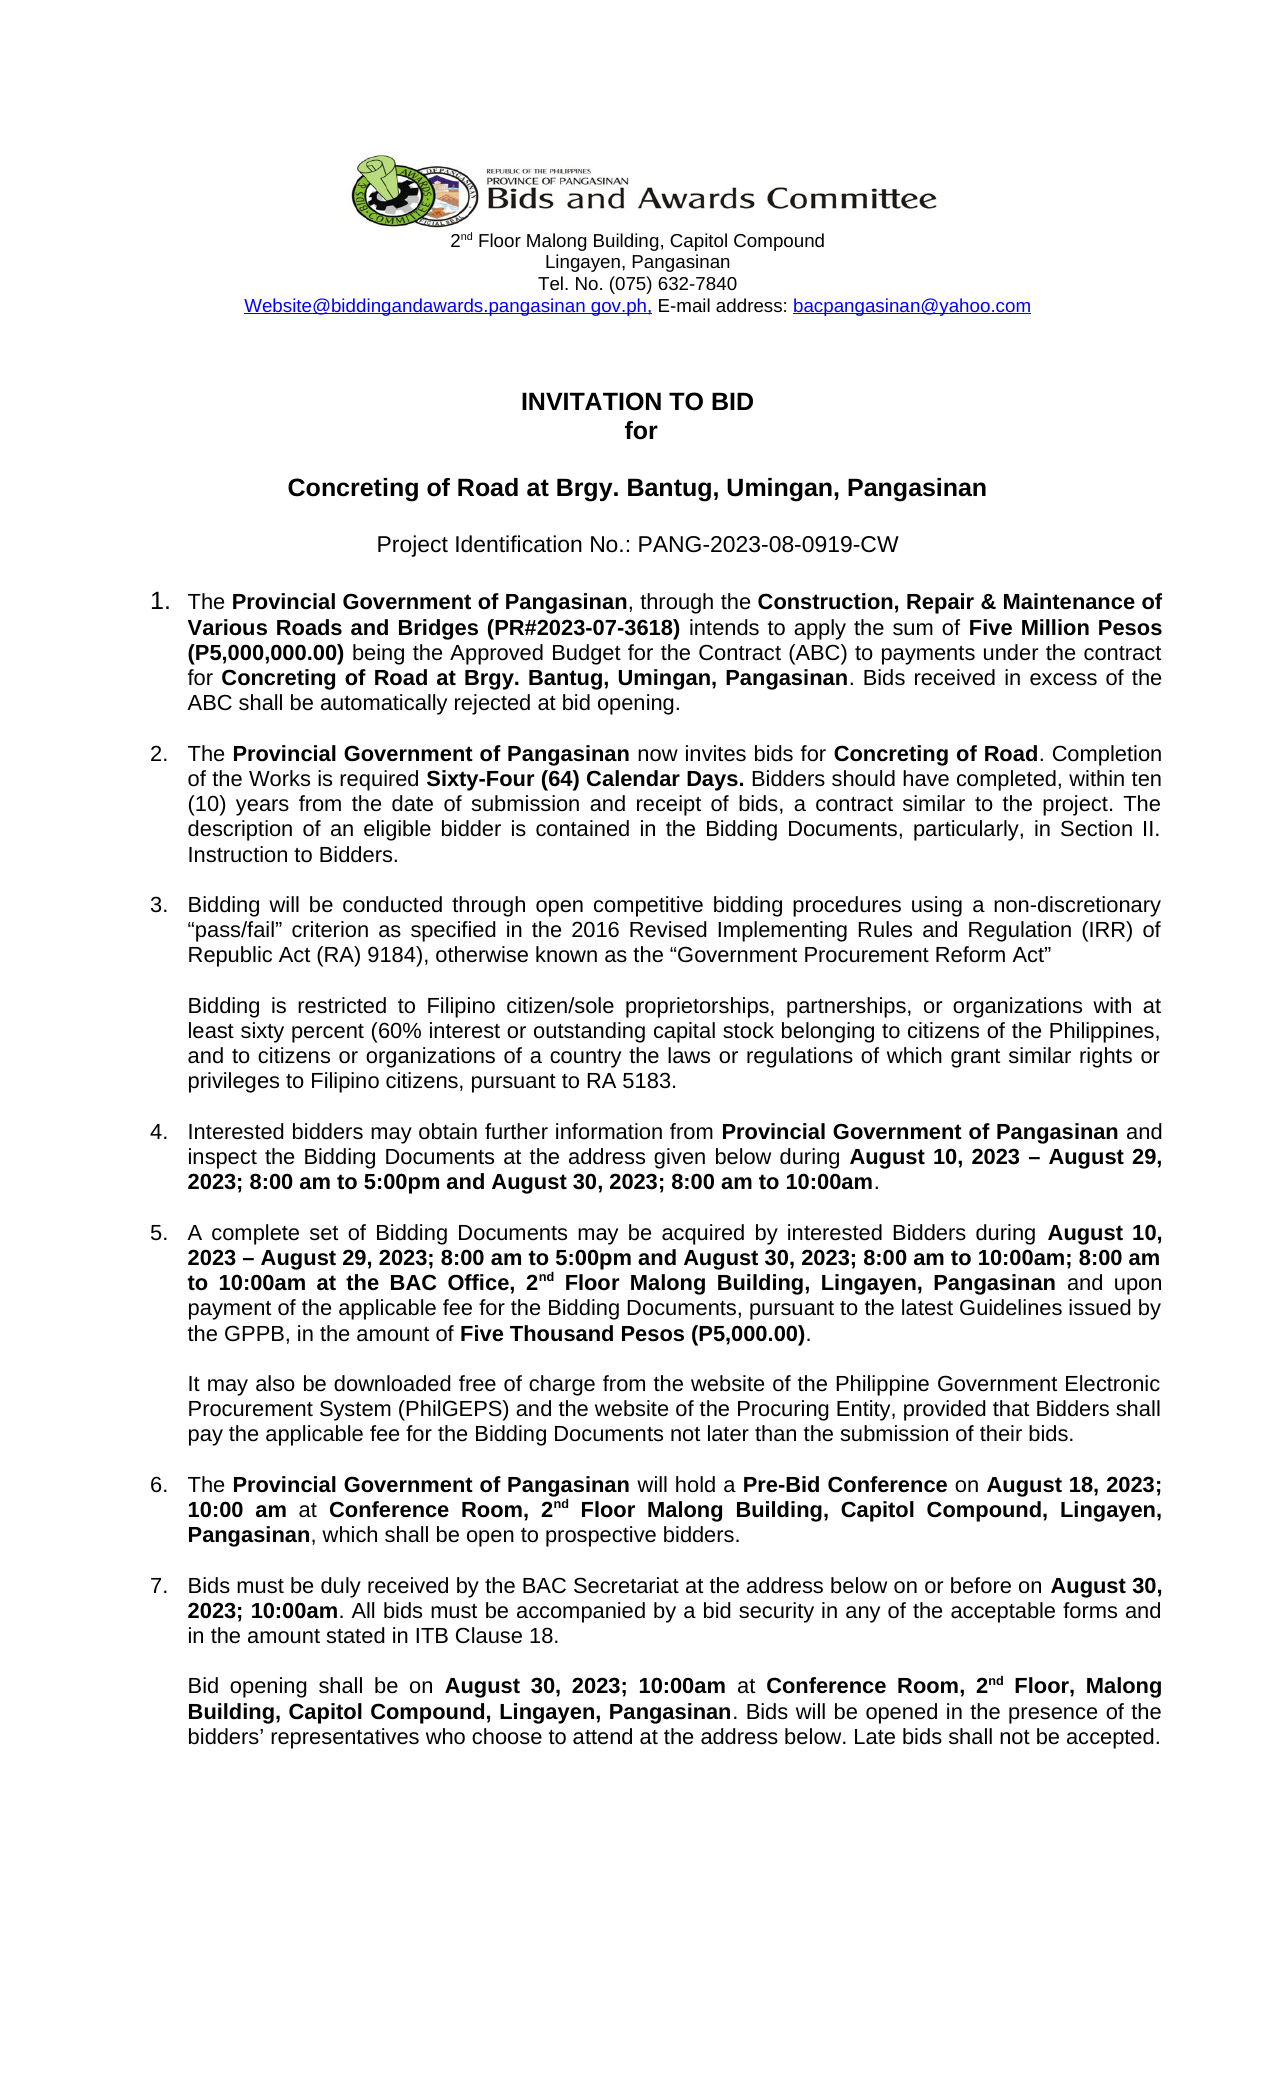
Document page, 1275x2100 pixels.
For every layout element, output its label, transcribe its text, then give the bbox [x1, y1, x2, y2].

list The Provincial Government of Pangasinan will hold a Pre-Bid Conference on August 18, 2023; 10:00 am at Conference Room, 2nd Floor Malong Building, Capitol Compound, Lingayen, Pangasinan, which shall be open to prospective bidders. [150, 1472, 1162, 1547]
list Bids must be duly received by the BAC Secretariat at the address below on or before on August 30, 2023; 10:00am. All bids must be accompanied by a bid security in any of the acceptable forms and in the amount stated in ITB Clause 18. [150, 1572, 1162, 1648]
text Bidding is restricted to Filipino citizen/sole proprietorships, partnerships, or organizations with at least sixty percent (60% interest or outstanding capital stock belonging to citizens of the Philippines, and to citizens or organizations of a country the laws or regulations of which grant similar rights or privileges to Filipino citizens, pursuant to RA 5183. [187, 993, 1162, 1093]
list The Provincial Government of Pangasinan now invites bids for Concreting of Road. Completion of the Works is required Sixty-Four (64) Calendar Days. Bidders should have completed, within ten (10) years from the date of submission and receipt of bids, a contract similar to the project. The description of an eligible bidder is contained in the Bidding Documents, particularly, in Section II. Instruction to Bidders. [150, 741, 1162, 867]
text for [112, 416, 1162, 444]
text Website@biddingandawards.pangasinan gov.ph, E-mail address: bacpangasinan@yahoo.com [112, 294, 1162, 316]
picture [346, 150, 938, 230]
list A complete set of Bidding Documents may be acquired by interested Bidders during August 10, 2023 – August 29, 2023; 8:00 am to 5:00pm and August 30, 2023; 8:00 am to 10:00am; 8:00 am to 10:00am at the BAC Office, 2nd Floor Malong Building, Lingayen, Pangasinan and upon payment of the applicable fee for the Bidding Documents, pursuant to the latest Guidelines issued by the GPPB, in the amount of Five Thousand Pesos (P5,000.00). [150, 1219, 1162, 1346]
text 2nd Floor Malong Building, Capitol Compound [112, 230, 1162, 251]
text Lingayen, Pangasinan [112, 251, 1162, 273]
text INVITATION TO BID [112, 387, 1162, 416]
list Interested bidders may obtain further information from Provincial Government of Pangasinan and inspect the Bidding Documents at the address given below during August 10, 2023 – August 29, 2023; 8:00 am to 5:00pm and August 30, 2023; 8:00 am to 10:00am. [150, 1119, 1162, 1194]
text Project Identification No.: PANG-2023-08-0919-CW [112, 531, 1162, 557]
text It may also be downloaded free of charge from the website of the Philippine Government Electronic Procurement System (PhilGEPS) and the website of the Procuring Entity, provided that Bidders shall pay the applicable fee for the Bidding Documents not later than the submission of their bids. [187, 1371, 1162, 1446]
text Concreting of Road at Brgy. Bantug, Umingan, Pangasinan [112, 473, 1162, 502]
list Bidding will be conducted through open competitive bidding procedures using a non-discretionary “pass/fail” criterion as specified in the 2016 Revised Implementing Rules and Regulation (IRR) of Republic Act (RA) 9184), otherwise known as the “Government Procurement Reform Act” [150, 892, 1162, 967]
list The Provincial Government of Pangasinan, through the Construction, Repair & Maintenance of Various Roads and Bridges (PR#2023-07-3618) intends to apply the sum of Five Million Pesos (P5,000,000.00) being the Approved Budget for the Contract (ABC) to payments under the contract for Concreting of Road at Brgy. Bantug, Umingan, Pangasinan. Bids received in excess of the ABC shall be automatically rejected at bid opening. [150, 586, 1162, 715]
text Tel. No. (075) 632-7840 [112, 273, 1162, 294]
text Bid opening shall be on August 30, 2023; 10:00am at Conference Room, 2nd Floor, Malong Building, Capitol Compound, Lingayen, Pangasinan. Bids will be opened in the presence of the bidders’ representatives who choose to attend at the address below. Late bids shall not be accepted. [187, 1673, 1162, 1749]
